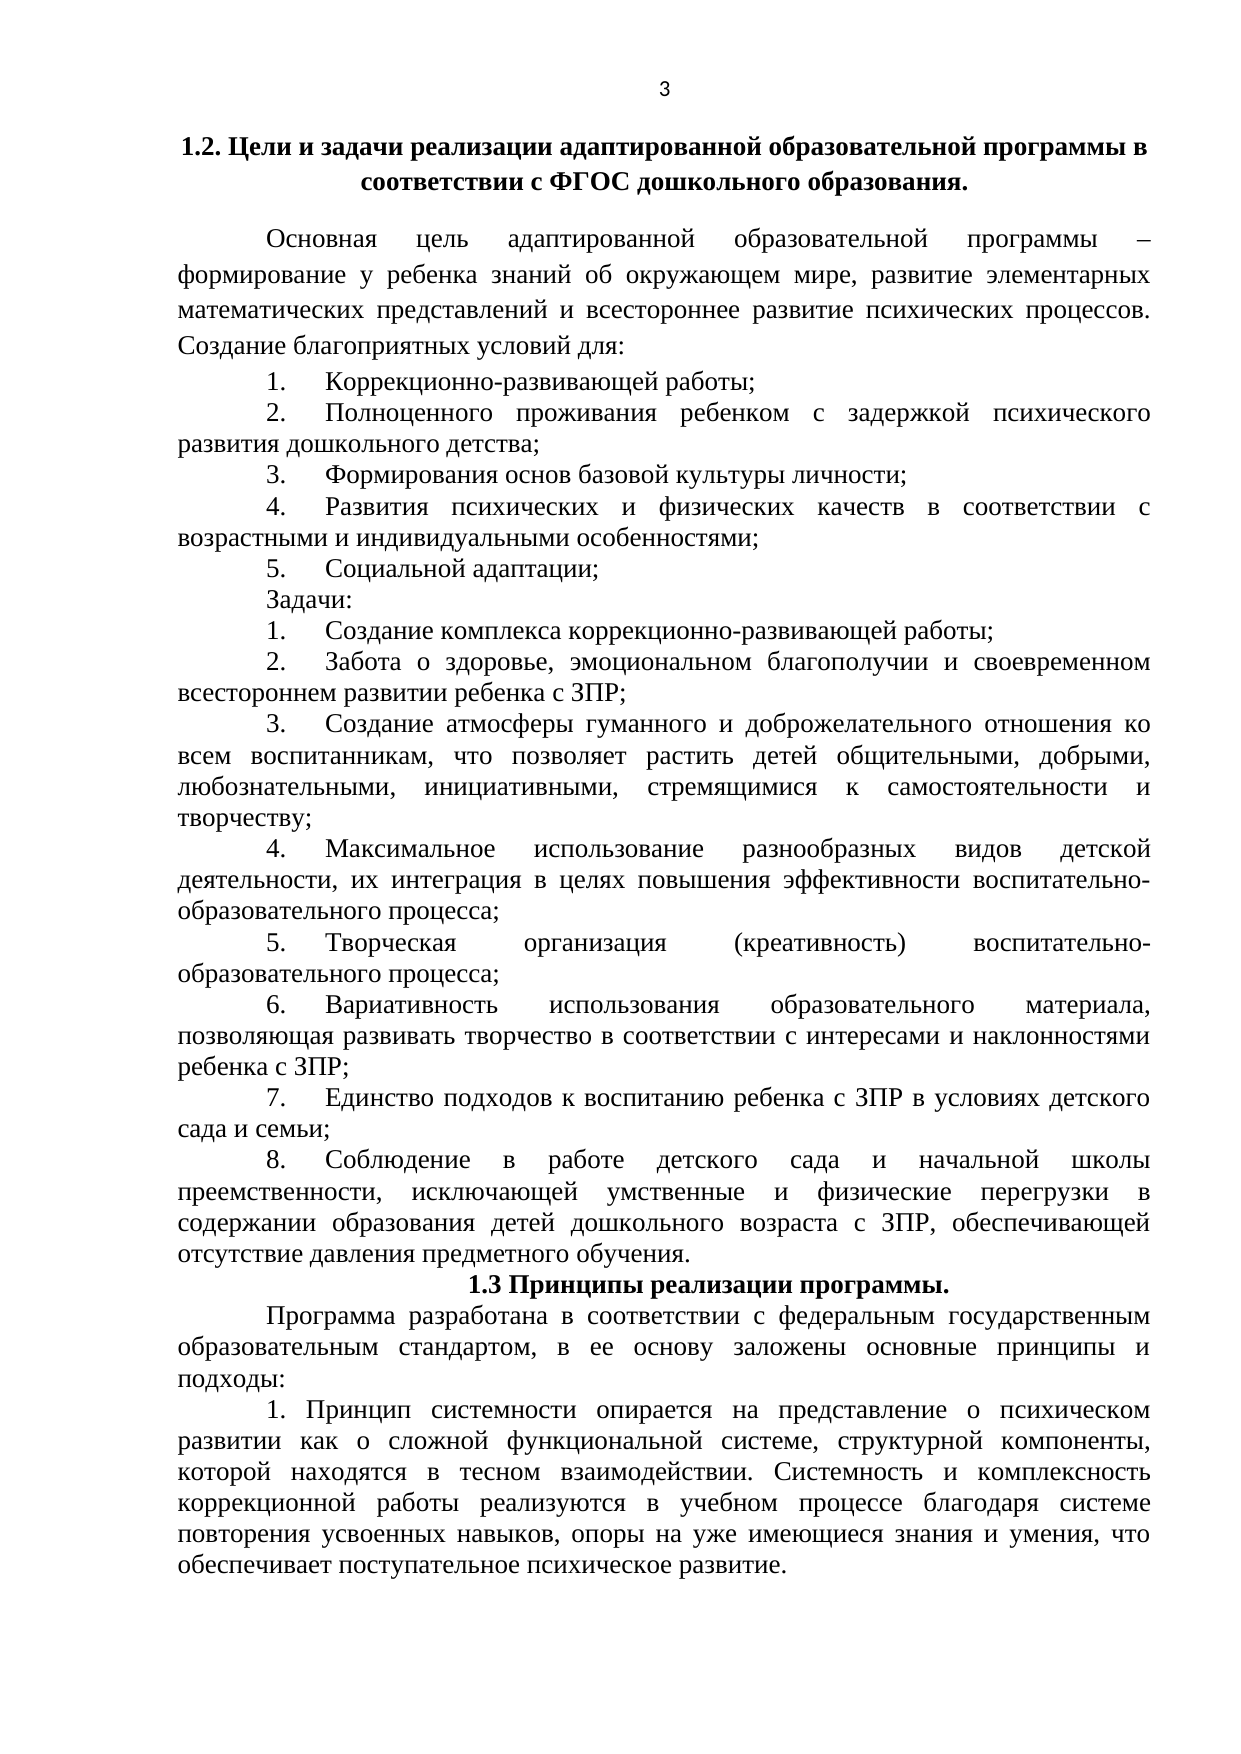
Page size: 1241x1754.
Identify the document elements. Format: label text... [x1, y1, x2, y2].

list Развития психических и физических качеств в соответствии с возрастными и индивидуальными особенностями; [177, 489, 1152, 552]
text Программа разработана в соответствии с федеральным государственным образовательным стандартом, в ее основу заложены основные принципы и подходы: [177, 1299, 1152, 1393]
list Единство подходов к воспитанию ребенка с ЗПР в условиях детского сада и семьи; [177, 1081, 1152, 1144]
list Соблюдение в работе детского сада и начальной школы преемственности, исключающей умственные и физические перегрузки в содержании образования детей дошкольного возраста с ЗПР, обеспечивающей отсутствие давления предметного обучения. [177, 1144, 1152, 1268]
list Вариативность использования образовательного материала, позволяющая развивать творчество в соответствии с интересами и наклонностями ребенка с ЗПР; [177, 988, 1152, 1081]
text Задачи: [177, 583, 1152, 614]
text 1.2. Цели и задачи реализации адаптированной образовательной программы в соответствии с ФГОС дошкольного образования. [177, 130, 1152, 197]
list Творческая организация (креативность) воспитательно-образовательного процесса; [177, 926, 1152, 988]
list Коррекционно-развивающей работы; [177, 365, 1152, 396]
list Создание атмосферы гуманного и доброжелательного отношения ко всем воспитанникам, что позволяет растить детей общительными, добрыми, любознательными, инициативными, стремящимися к самостоятельности и творчеству; [177, 708, 1152, 832]
list Создание комплекса коррекционно-развивающей работы; [177, 614, 1152, 645]
text Основная цель адаптированной образовательной программы – формирование у ребенка знаний об окружающем мире, развитие элементарных математических представлений и всестороннее развитие психических процессов. Создание благоприятных условий для: [177, 222, 1152, 360]
list Полноценного проживания ребенком с задержкой психического развития дошкольного детства; [177, 396, 1152, 458]
list Формирования основ базовой культуры личности; [177, 458, 1152, 489]
list Забота о здоровье, эмоциональном благополучии и своевременном всестороннем развитии ребенка с ЗПР; [177, 645, 1152, 708]
text 1. Принцип системности опирается на представление о психическом развитии как о сложной функциональной системе, структурной компоненты, которой находятся в тесном взаимодействии. Системность и комплексность коррекционной работы реализуются в учебном процессе благодаря системе повторения усвоенных навыков, опоры на уже имеющиеся знания и умения, что обеспечивает поступательное психическое развитие. [177, 1393, 1152, 1580]
list Максимальное использование разнообразных видов детской деятельности, их интеграция в целях повышения эффективности воспитательно-образовательного процесса; [177, 832, 1152, 926]
text 1.3 Принципы реализации программы. [177, 1268, 1152, 1299]
list Социальной адаптации; [177, 552, 1152, 583]
